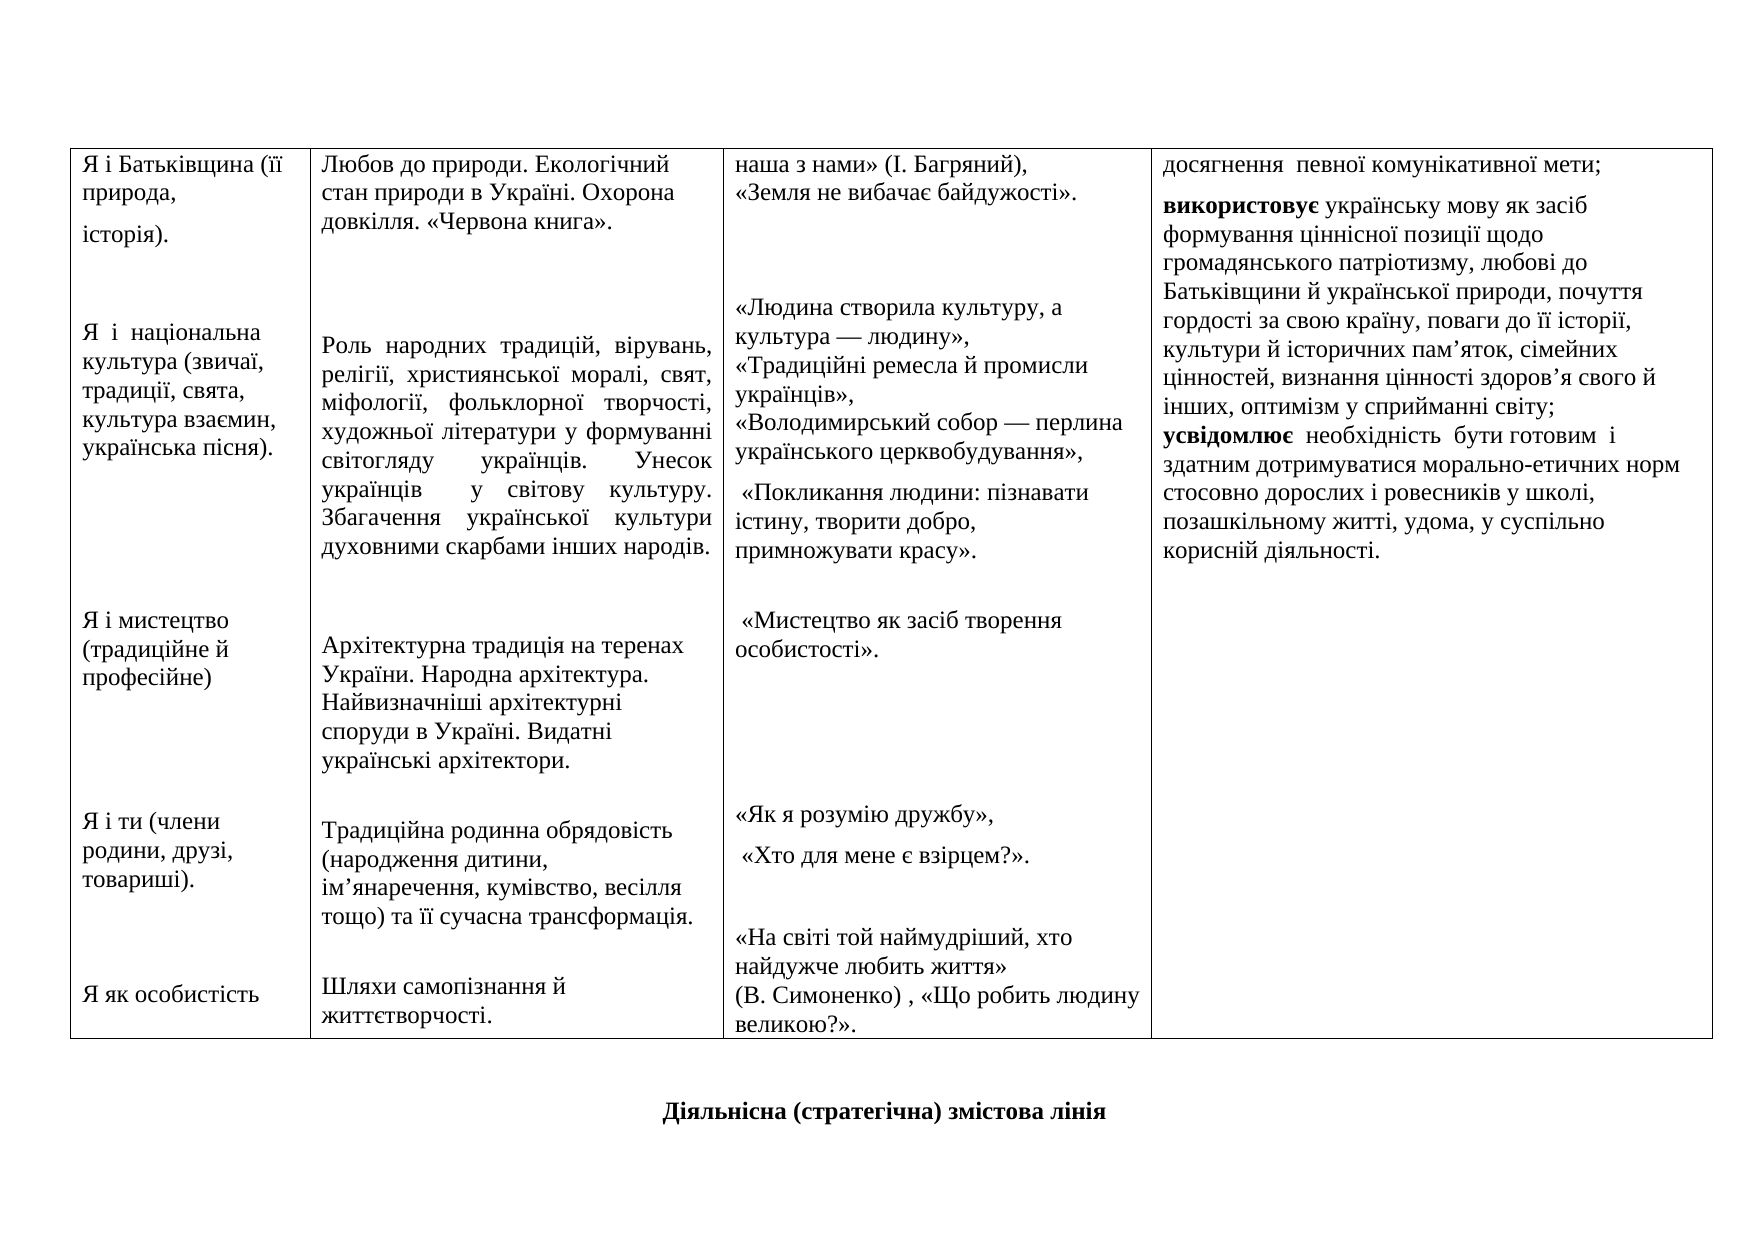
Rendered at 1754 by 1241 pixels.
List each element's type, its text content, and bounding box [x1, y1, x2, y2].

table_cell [71, 149, 310, 1037]
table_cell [311, 149, 723, 1037]
text Діяльнісна (стратегічна) змістова лінія [86, 1096, 1662, 1125]
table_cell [1152, 149, 1712, 1037]
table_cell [724, 149, 1151, 1037]
